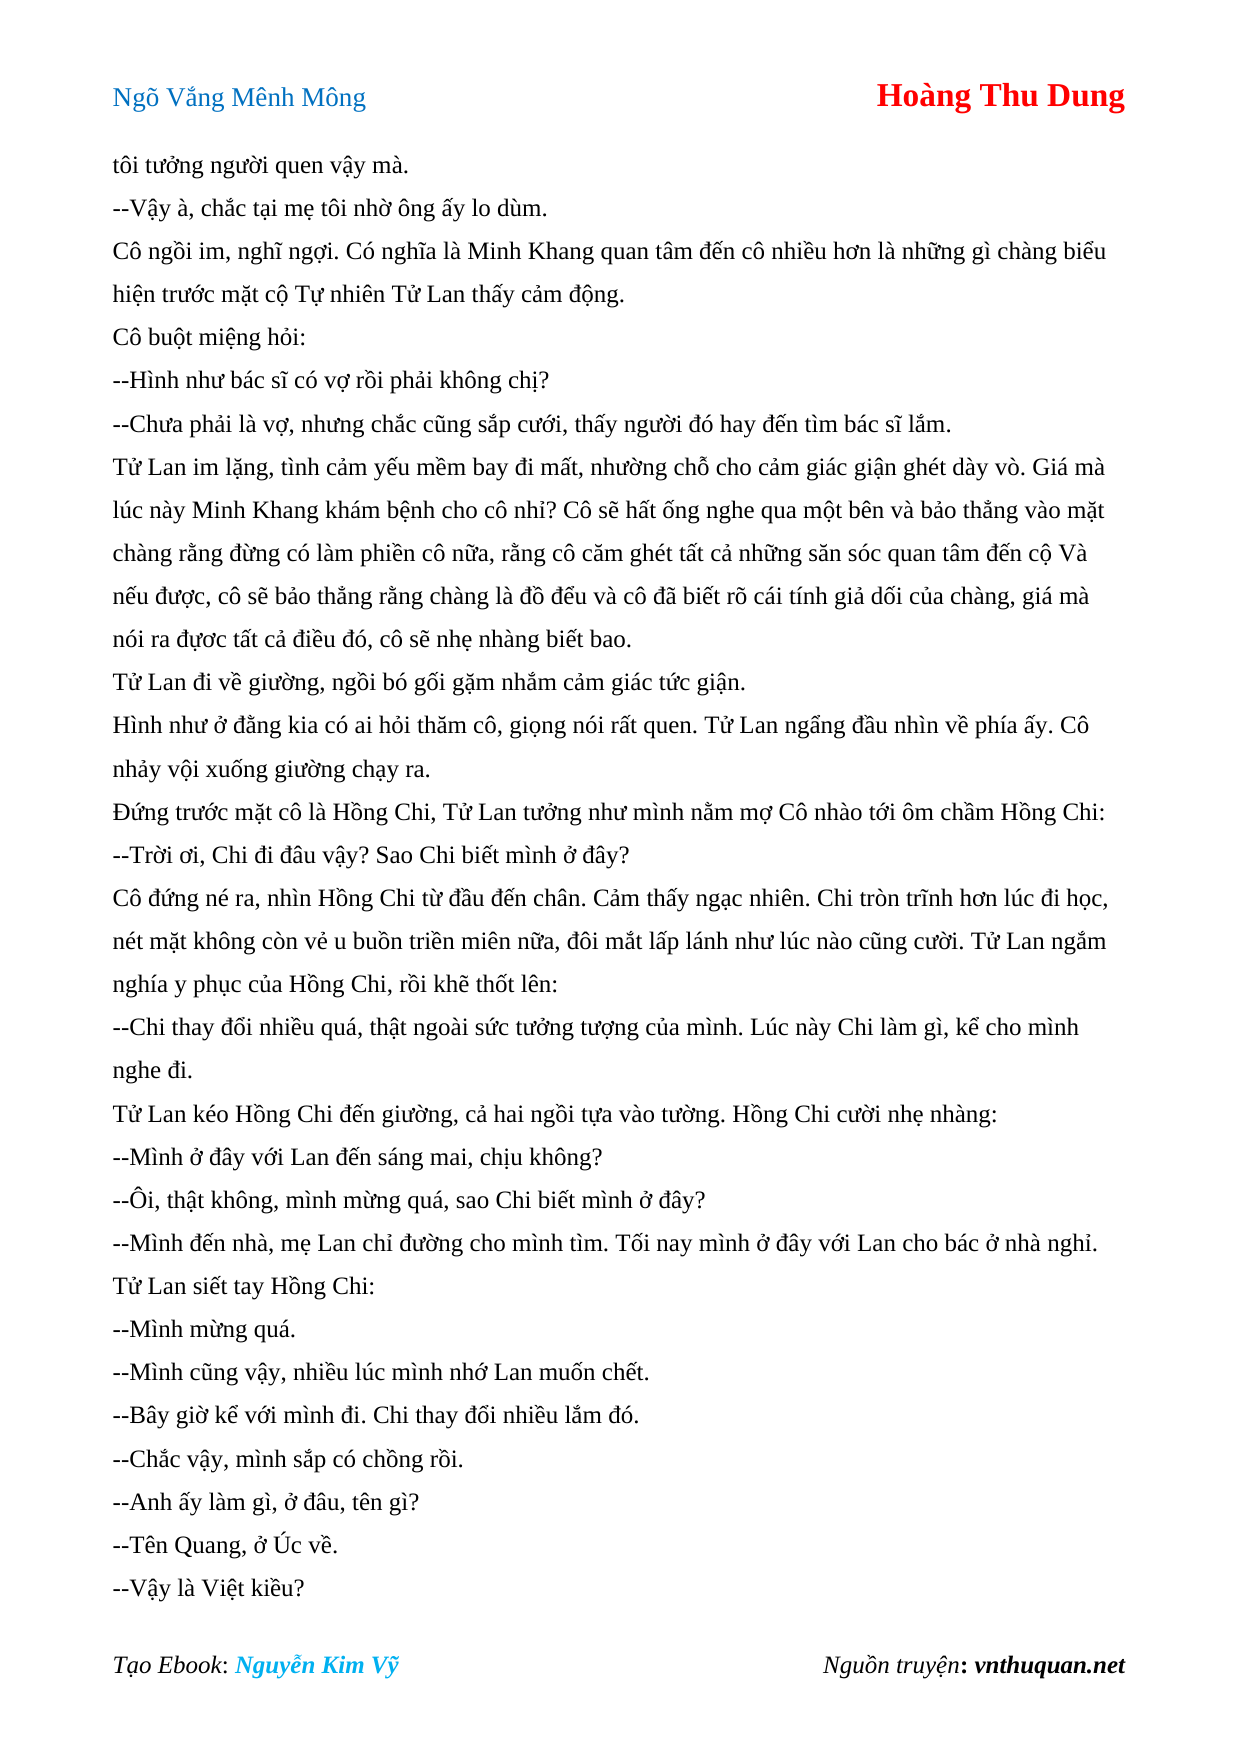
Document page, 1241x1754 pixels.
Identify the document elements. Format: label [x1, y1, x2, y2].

text [112, 150, 1128, 1602]
